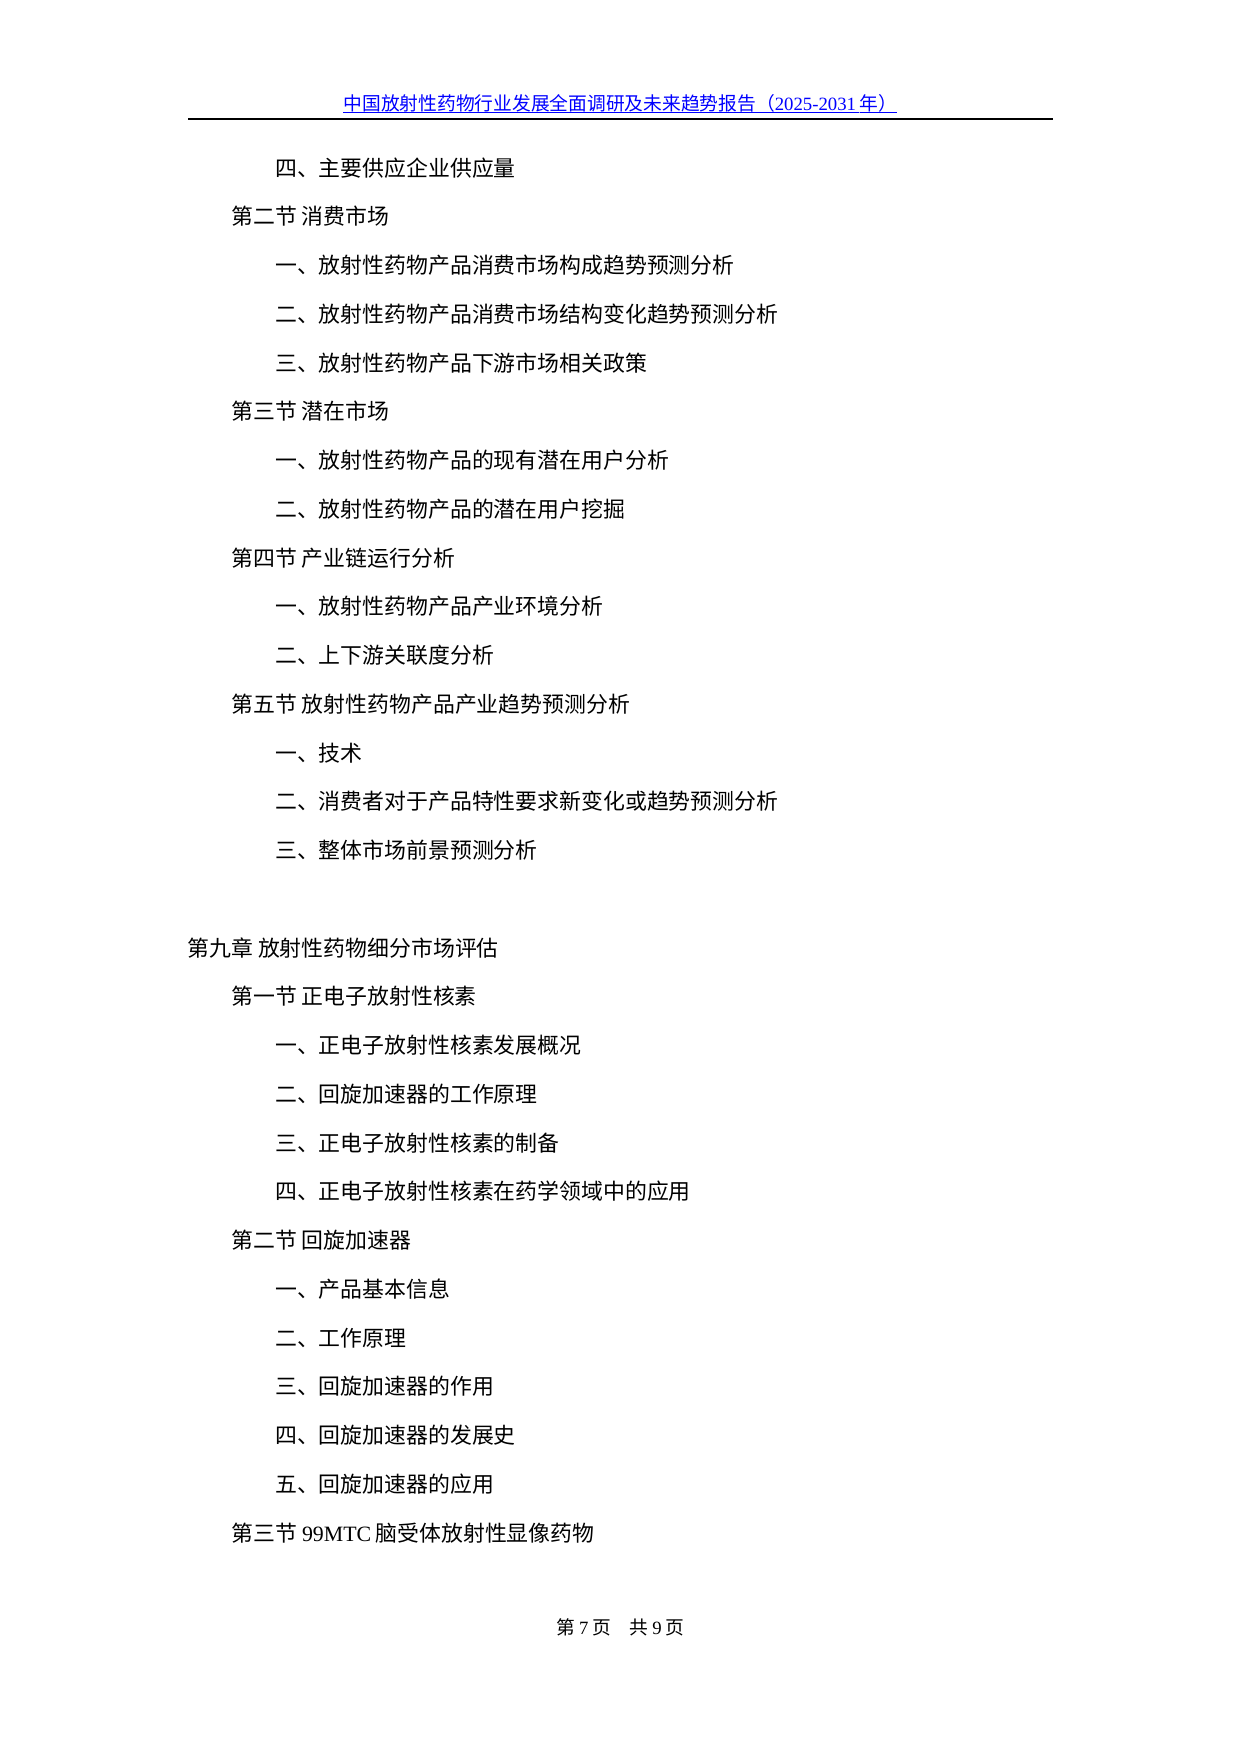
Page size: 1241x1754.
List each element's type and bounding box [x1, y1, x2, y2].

text [187, 150, 1053, 1548]
